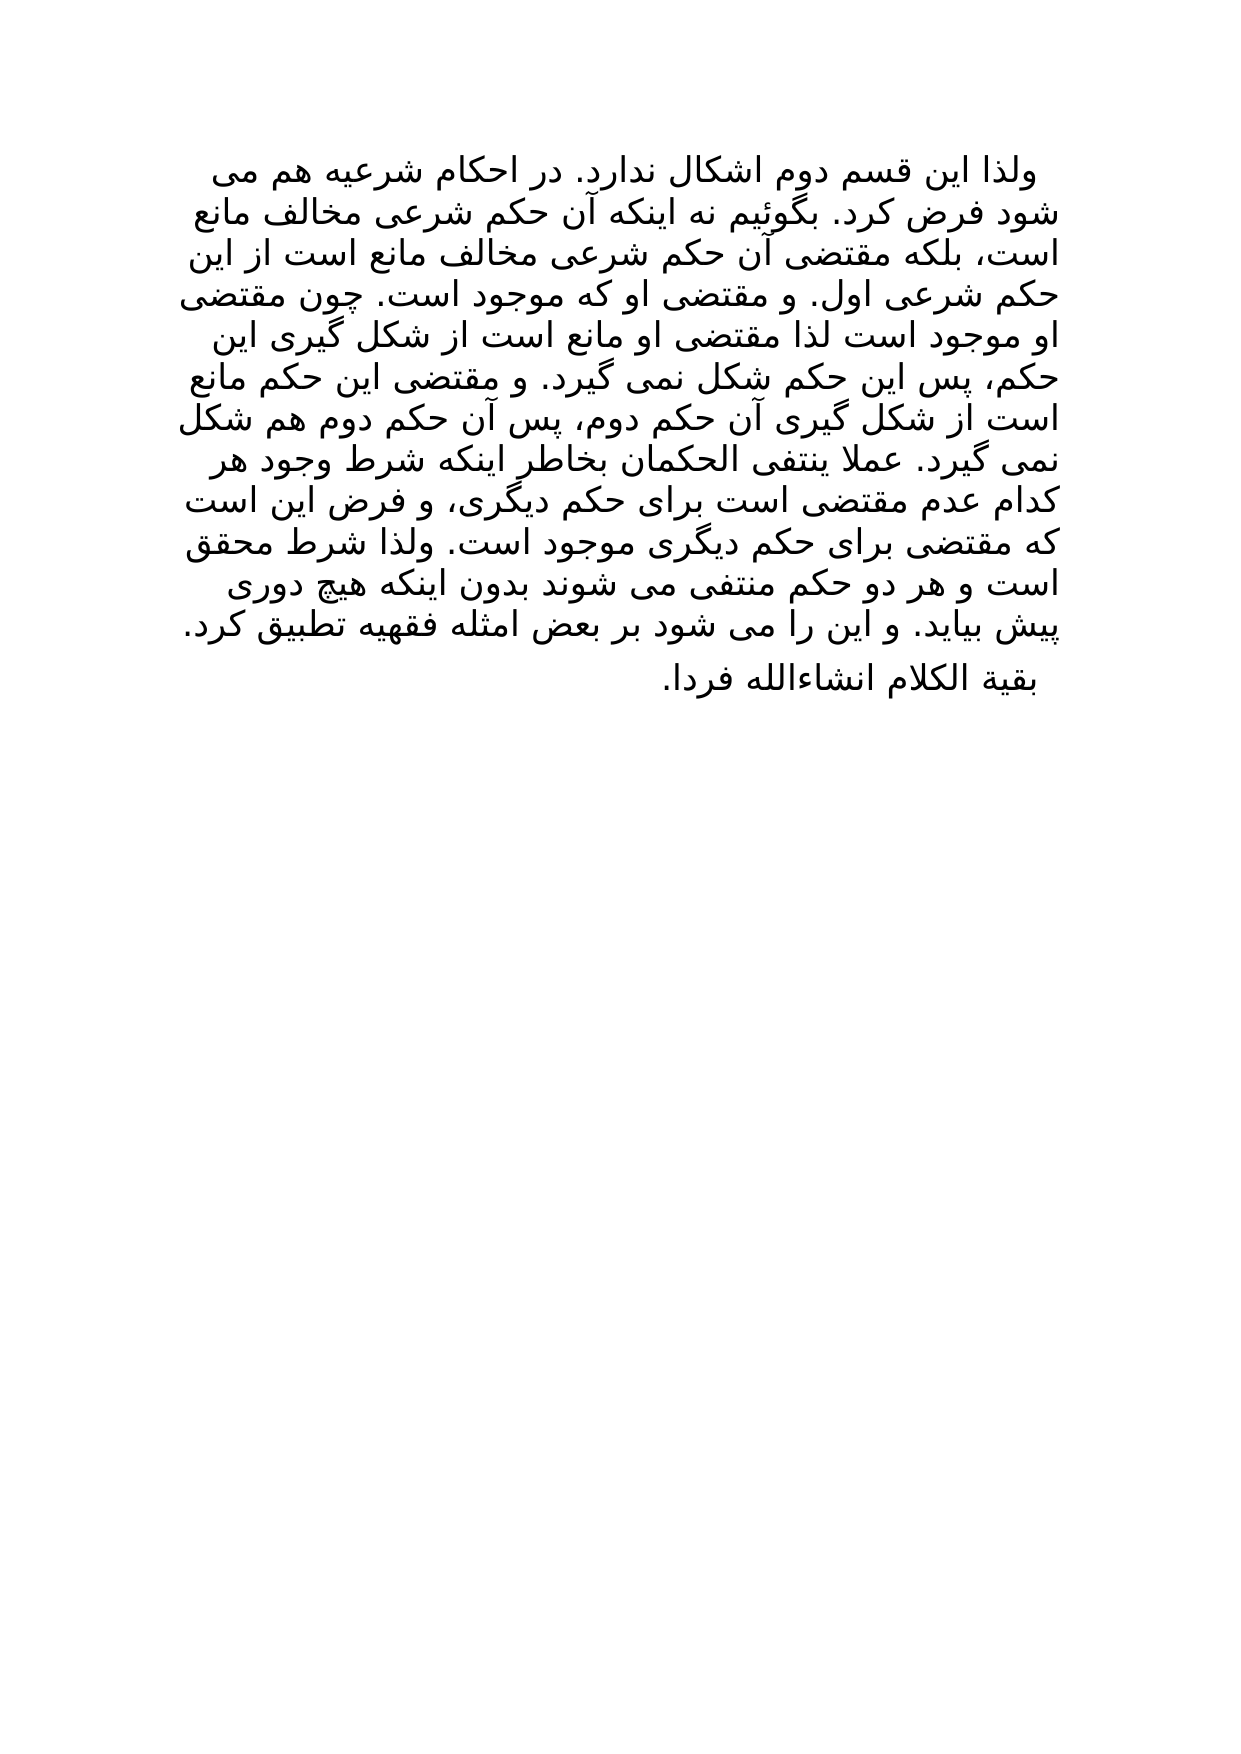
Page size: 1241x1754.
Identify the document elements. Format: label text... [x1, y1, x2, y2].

text ولذا این قسم دوم اشکال ندارد. در احکام شرعیه هم می شود فرض کرد. بگوئیم نه اینکه آن حکم شرعی مخالف مانع است، بلکه مقتضی آن حکم شرعی مخالف مانع است از این حکم شرعی اول. و مقتضی او که موجود است. چون مقتضی او موجود است لذا مقتضی او مانع است از شکل گیری این حکم، پس این حکم شکل نمی گیرد. و مقتضی این حکم مانع است از شکل گیری آن حکم دوم، پس آن حکم دوم هم شکل نمی گیرد. عملا ینتفی الحکمان بخاطر اینکه شرط وجود هر کدام عدم مقتضی است برای حکم دیگری، و فرض این است که مقتضی برای حکم دیگری موجود است. ولذا شرط محقق است و هر دو حکم منتفی می شوند بدون اینکه هیچ دوری پیش بیاید. و این را می شود بر بعض امثله فقهیه تطبیق کرد. [162, 150, 1061, 645]
text بقیة الکلام انشاءالله فردا. [162, 657, 1061, 699]
